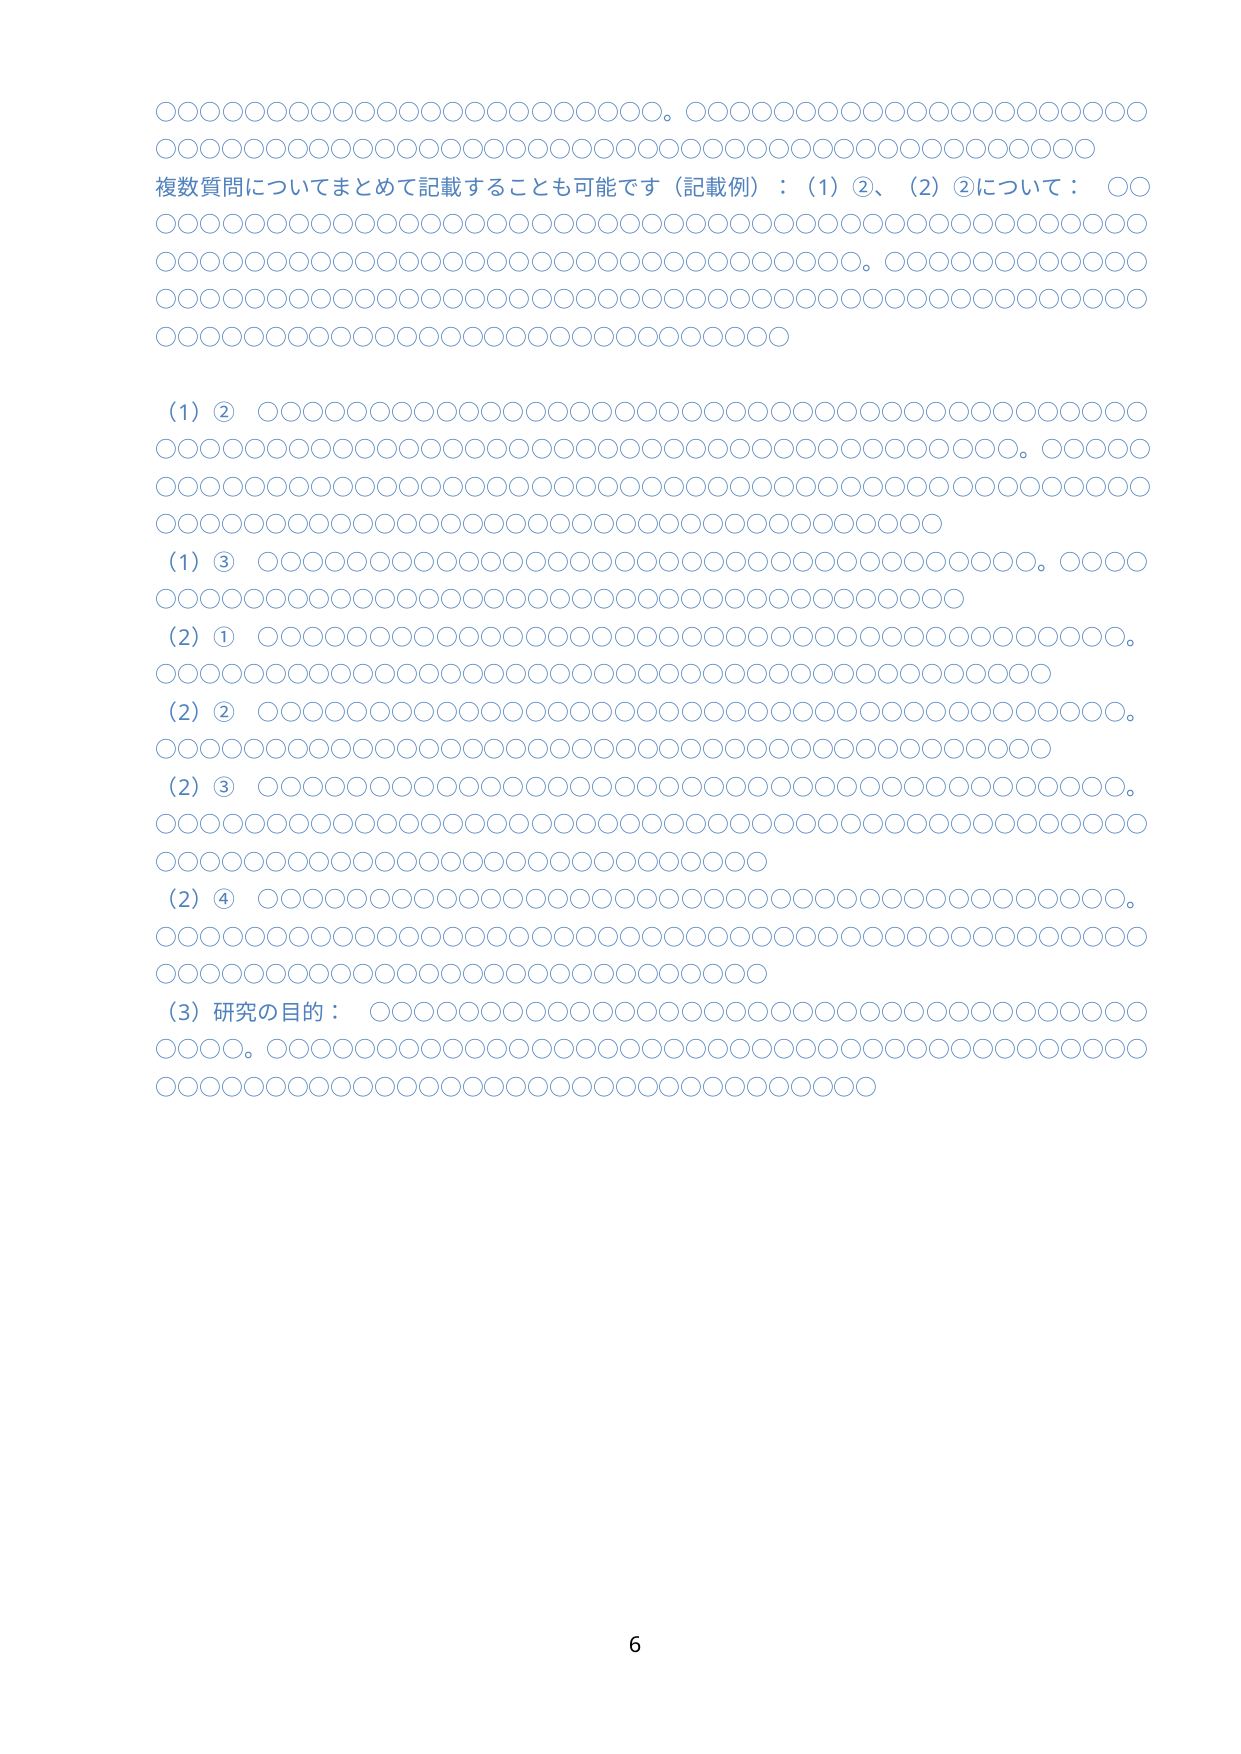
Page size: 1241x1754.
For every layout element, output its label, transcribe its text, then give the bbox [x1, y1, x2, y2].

text （1）③ ○○○○○○○○○○○○○○○○○○○○○○○○○○○○○○○○○○○。○○○○○○○○○○○○○○○○○○○○○○○○○○○○○○○○○○○○○○○○○ [156, 540, 1152, 615]
text （3）研究の目的： ○○○○○○○○○○○○○○○○○○○○○○○○○○○○○○○○○○○○○○○。○○○○○○○○○○○○○○○○○○○○○○○○○○○○○○○○○○○○○○○○○○○○○○○○○○○○○○○○○○○○○○○○○○○○○○○○○ [156, 990, 1152, 1103]
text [156, 90, 1152, 165]
text （2）③ ○○○○○○○○○○○○○○○○○○○○○○○○○○○○○○○○○○○○○○○。○○○○○○○○○○○○○○○○○○○○○○○○○○○○○○○○○○○○○○○○○○○○○○○○○○○○○○○○○○○○○○○○○○○○○○○○○ [156, 765, 1152, 878]
text （2）④ ○○○○○○○○○○○○○○○○○○○○○○○○○○○○○○○○○○○○○○○。○○○○○○○○○○○○○○○○○○○○○○○○○○○○○○○○○○○○○○○○○○○○○○○○○○○○○○○○○○○○○○○○○○○○○○○○○ [156, 878, 1152, 990]
text （2）① ○○○○○○○○○○○○○○○○○○○○○○○○○○○○○○○○○○○○○○○。○○○○○○○○○○○○○○○○○○○○○○○○○○○○○○○○○○○○○○○○○ （2）② ○○○○○○○○○○○○○○○○○○○○○○○○○○○○○○○○○○○○○○○。○○○○○○○○○○○○○○○○○○○○○○○○○○○○○○○○○○○○○○○○○ [156, 615, 1152, 765]
text （1）② ○○○○○○○○○○○○○○○○○○○○○○○○○○○○○○○○○○○○○○○○○○○○○○○○○○○○○○○○○○○○○○○○○○○○○○○○○○○○○○○。○○○○○○○○○○○○○○○○○○○○○○○○○○○○○○○○○○○○○○○○○○○○○○○○○○○○○○○○○○○○○○○○○○○○○○○○○○○○○○○○○○○○○○ [156, 390, 1152, 540]
text 複数質問についてまとめて記載することも可能です（記載例）：（1）②、（2）②について： ○○○○○○○○○○○○○○○○○○○○○○○○○○○○○○○○○○○○○○○○○○○○○○○○○○○○○○○○○○○○○○○○○○○○○○○○○○○○○○○。○○○○○○○○○○○○○○○○○○○○○○○○○○○○○○○○○○○○○○○○○○○○○○○○○○○○○○○○○○○○○○○○○○○○○○○○○○○○○○○○○○○○○○ [156, 165, 1152, 353]
